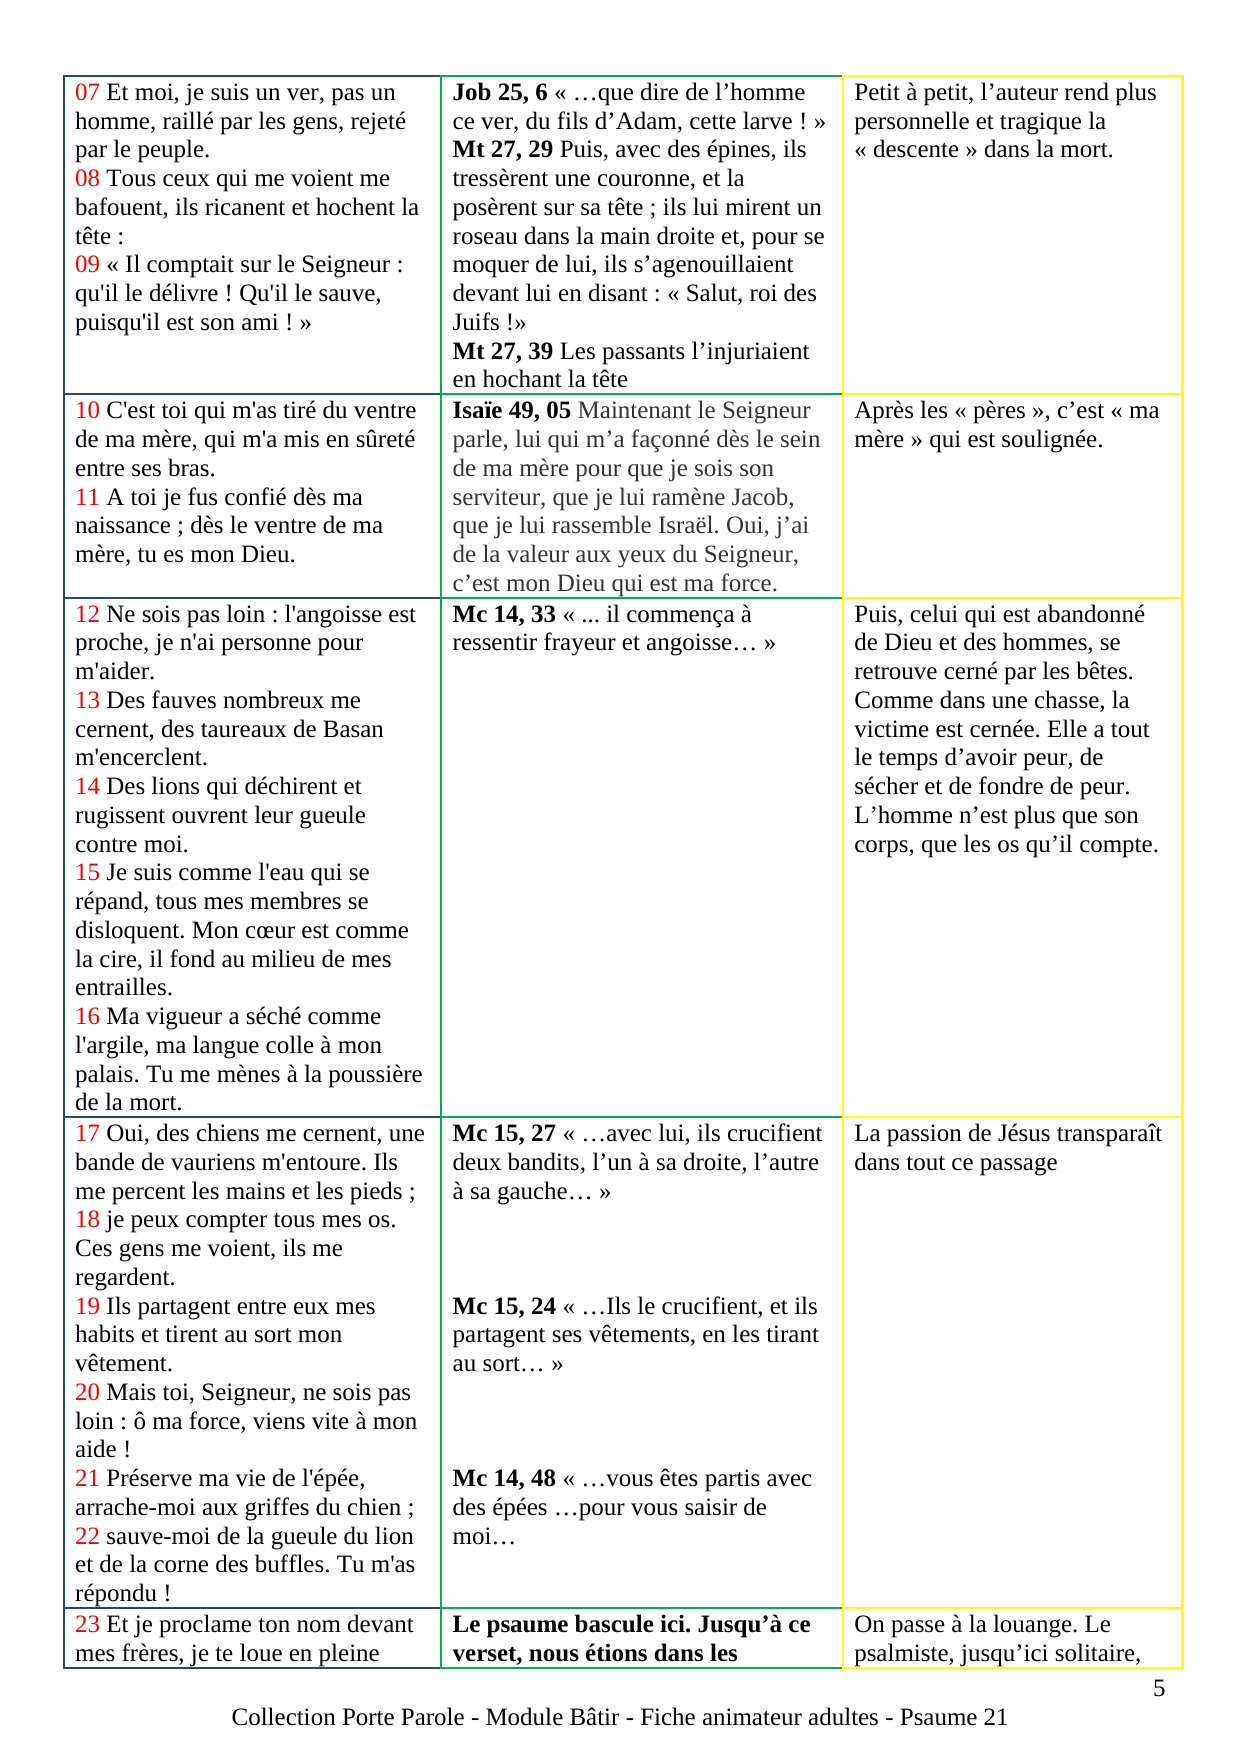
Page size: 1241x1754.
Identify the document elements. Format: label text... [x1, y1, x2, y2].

table_cell Après les « pères », c’est « ma mère » qui est soulignée. [844, 395, 1181, 597]
table_cell Petit à petit, l’auteur rend plus personnelle et tragique la « descente » dans la mort. [844, 77, 1181, 393]
table_cell 07 Et moi, je suis un ver, pas un homme, raillé par les gens, rejeté par le peuple. 08 Tous ceux qui me voient me bafouent, ils ricanent et hochent la tête : 09 « Il comptait sur le Seigneur : qu'il le délivre ! Qu'il le sauve, puisqu'il est son ami ! » [65, 77, 440, 393]
table_cell Mc 14, 33 « ... il commença à ressentir frayeur et angoisse… » [442, 599, 842, 1116]
table_cell Job 25, 6 « …que dire de l’homme ce ver, du fils d’Adam, cette larve ! » Mt 27, 29 Puis, avec des épines, ils tressèrent une couronne, et la posèrent sur sa tête ; ils lui mirent un roseau dans la main droite et, pour se moquer de lui, ils s’agenouillaient devant lui en disant : « Salut, roi des Juifs !» Mt 27, 39 Les passants l’injuriaient en hochant la tête [442, 77, 842, 393]
table_cell 17 Oui, des chiens me cernent, une bande de vauriens m'entoure. Ils me percent les mains et les pieds ; 18 je peux compter tous mes os. Ces gens me voient, ils me regardent. 19 Ils partagent entre eux mes habits et tirent au sort mon vêtement. 20 Mais toi, Seigneur, ne sois pas loin : ô ma force, viens vite à mon aide ! 21 Préserve ma vie de l'épée, arrache-moi aux griffes du chien ; 22 sauve-moi de la gueule du lion et de la corne des buffles. Tu m'as répondu ! [65, 1118, 440, 1607]
table_cell Puis, celui qui est abandonné de Dieu et des hommes, se retrouve cerné par les bêtes. Comme dans une chasse, la victime est cernée. Elle a tout le temps d’avoir peur, de sécher et de fondre de peur. L’homme n’est plus que son corps, que les os qu’il compte. [844, 599, 1181, 1116]
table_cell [65, 1609, 440, 1667]
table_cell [442, 1609, 842, 1667]
table_cell 10 C'est toi qui m'as tiré du ventre de ma mère, qui m'a mis en sûreté entre ses bras. 11 A toi je fus confié dès ma naissance ; dès le ventre de ma mère, tu es mon Dieu. [65, 395, 440, 597]
table_cell La passion de Jésus transparaît dans tout ce passage [844, 1118, 1181, 1607]
table_cell Isaïe 49, 05 Maintenant le Seigneur parle, lui qui m’a façonné dès le sein de ma mère pour que je sois son serviteur, que je lui ramène Jacob, que je lui rassemble Israël. Oui, j’ai de la valeur aux yeux du Seigneur, c’est mon Dieu qui est ma force. [442, 395, 842, 597]
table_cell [844, 1609, 1181, 1667]
table_cell Mc 15, 27 « …avec lui, ils crucifient deux bandits, l’un à sa droite, l’autre à sa gauche… » Mc 15, 24 « …Ils le crucifient, et ils partagent ses vêtements, en les tirant au sort… » Mc 14, 48 « …vous êtes partis avec des épées …pour vous saisir de moi… [442, 1118, 842, 1607]
table_cell 12 Ne sois pas loin : l'angoisse est proche, je n'ai personne pour m'aider. 13 Des fauves nombreux me cernent, des taureaux de Basan m'encerclent. 14 Des lions qui déchirent et rugissent ouvrent leur gueule contre moi. 15 Je suis comme l'eau qui se répand, tous mes membres se disloquent. Mon cœur est comme la cire, il fond au milieu de mes entrailles. 16 Ma vigueur a séché comme l'argile, ma langue colle à mon palais. Tu me mènes à la poussière de la mort. [65, 599, 440, 1116]
